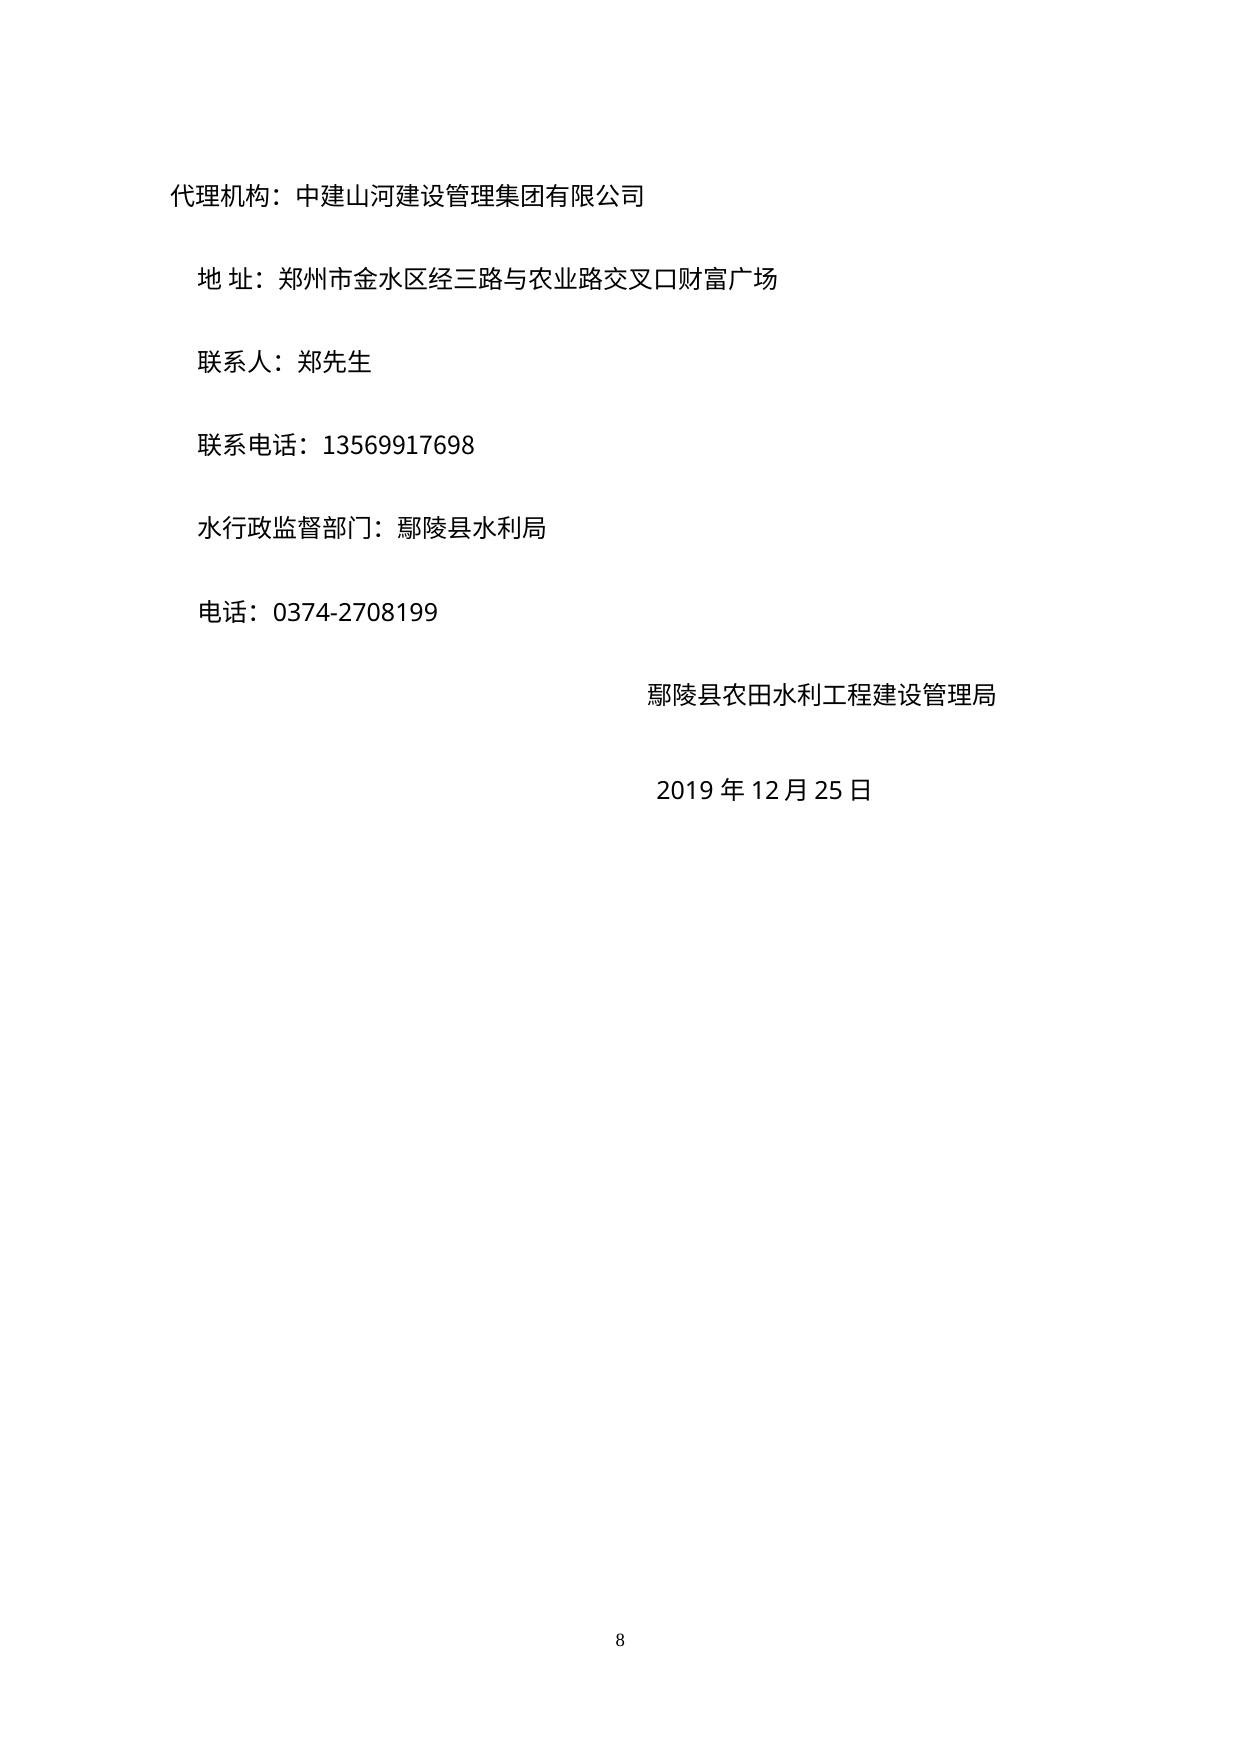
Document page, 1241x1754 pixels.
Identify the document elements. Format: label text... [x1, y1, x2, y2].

text 地 址：郑州市金水区经三路与农业路交叉口财富广场 [148, 245, 1092, 310]
text 鄢陵县农田水利工程建设管理局 [148, 661, 1092, 726]
text 水行政监督部门：鄢陵县水利局 [148, 494, 1092, 559]
text 联系电话：13569917698 [148, 411, 1092, 476]
text 代理机构：中建山河建设管理集团有限公司 [148, 162, 1092, 227]
text 2019 年 12月25日 [148, 756, 1092, 821]
text 联系人：郑先生 [148, 328, 1092, 393]
text 电话：0374-2708199 [148, 578, 1092, 643]
